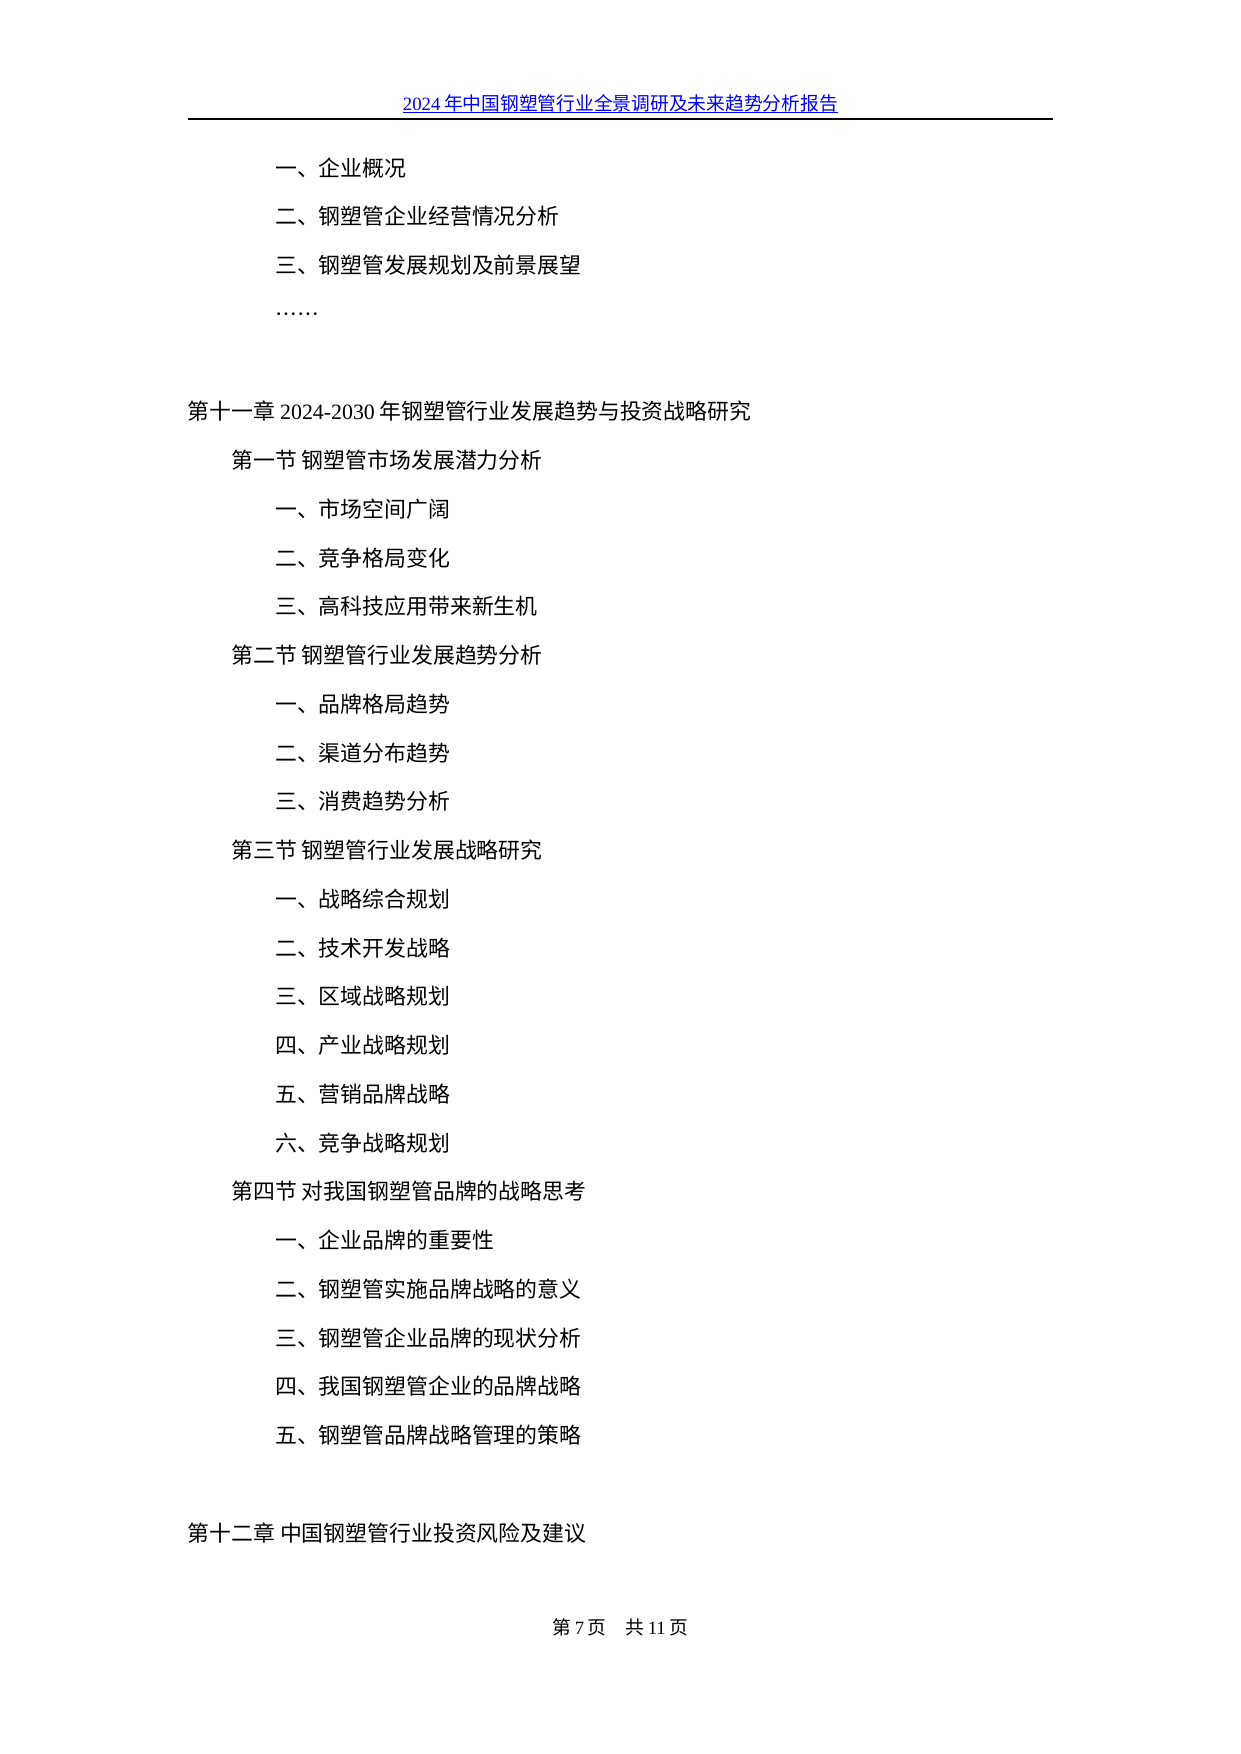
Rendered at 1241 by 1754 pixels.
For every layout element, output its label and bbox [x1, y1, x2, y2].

text [187, 150, 1053, 1548]
